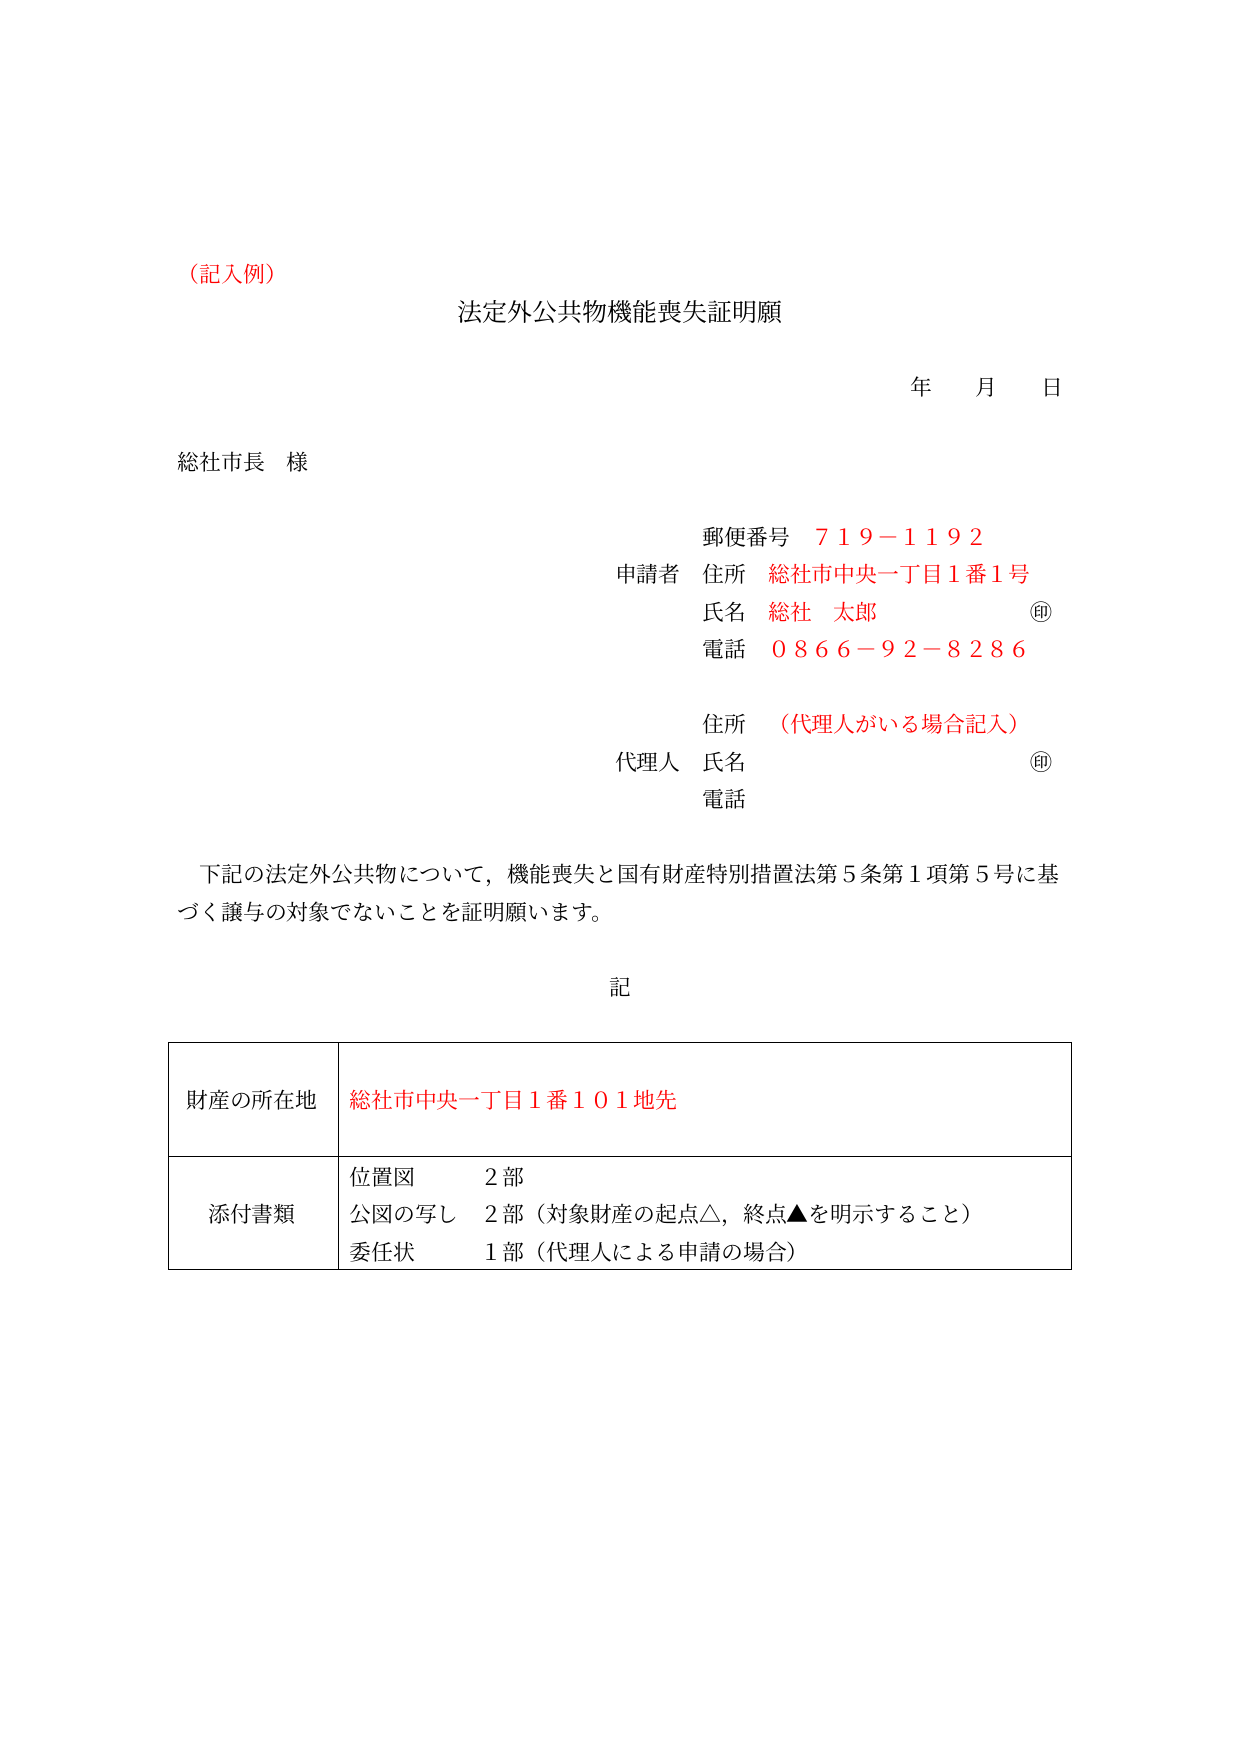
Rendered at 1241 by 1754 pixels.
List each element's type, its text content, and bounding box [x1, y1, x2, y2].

subtitle 記 [177, 967, 1063, 1004]
text 下記の法定外公共物について，機能喪失と国有財産特別措置法第５条第１項第５号に基づく譲与の対象でないことを証明願います。 [177, 854, 1063, 929]
text 年 月 日 [177, 367, 1063, 404]
text 総社市長 様 [177, 442, 1063, 479]
text 氏名 総社 太郎 ㊞ [177, 592, 1063, 629]
text （記入例） [177, 254, 1063, 292]
table_header 総社市中央一丁目１番１０１地先 [339, 1043, 1071, 1156]
text 法定外公共物機能喪失証明願 [177, 292, 1063, 329]
text 住所 （代理人がいる場合記入） [177, 704, 1063, 742]
text 郵便番号 ７１９－１１９２ [177, 517, 1063, 554]
text 代理人 氏名 ㊞ [177, 742, 1063, 779]
text 電話 [177, 779, 1063, 817]
table_cell 位置図 ２部 公図の写し ２部（対象財産の起点△，終点▲を明示すること） 委任状 １部（代理人による申請の場合） [339, 1157, 1071, 1269]
text 申請者 住所 総社市中央一丁目１番１号 [177, 554, 1063, 592]
table_cell 添付書類 [169, 1157, 338, 1269]
table_header 財産の所在地 [169, 1043, 338, 1156]
text 電話 ０８６６－９２－８２８６ [177, 629, 1063, 667]
